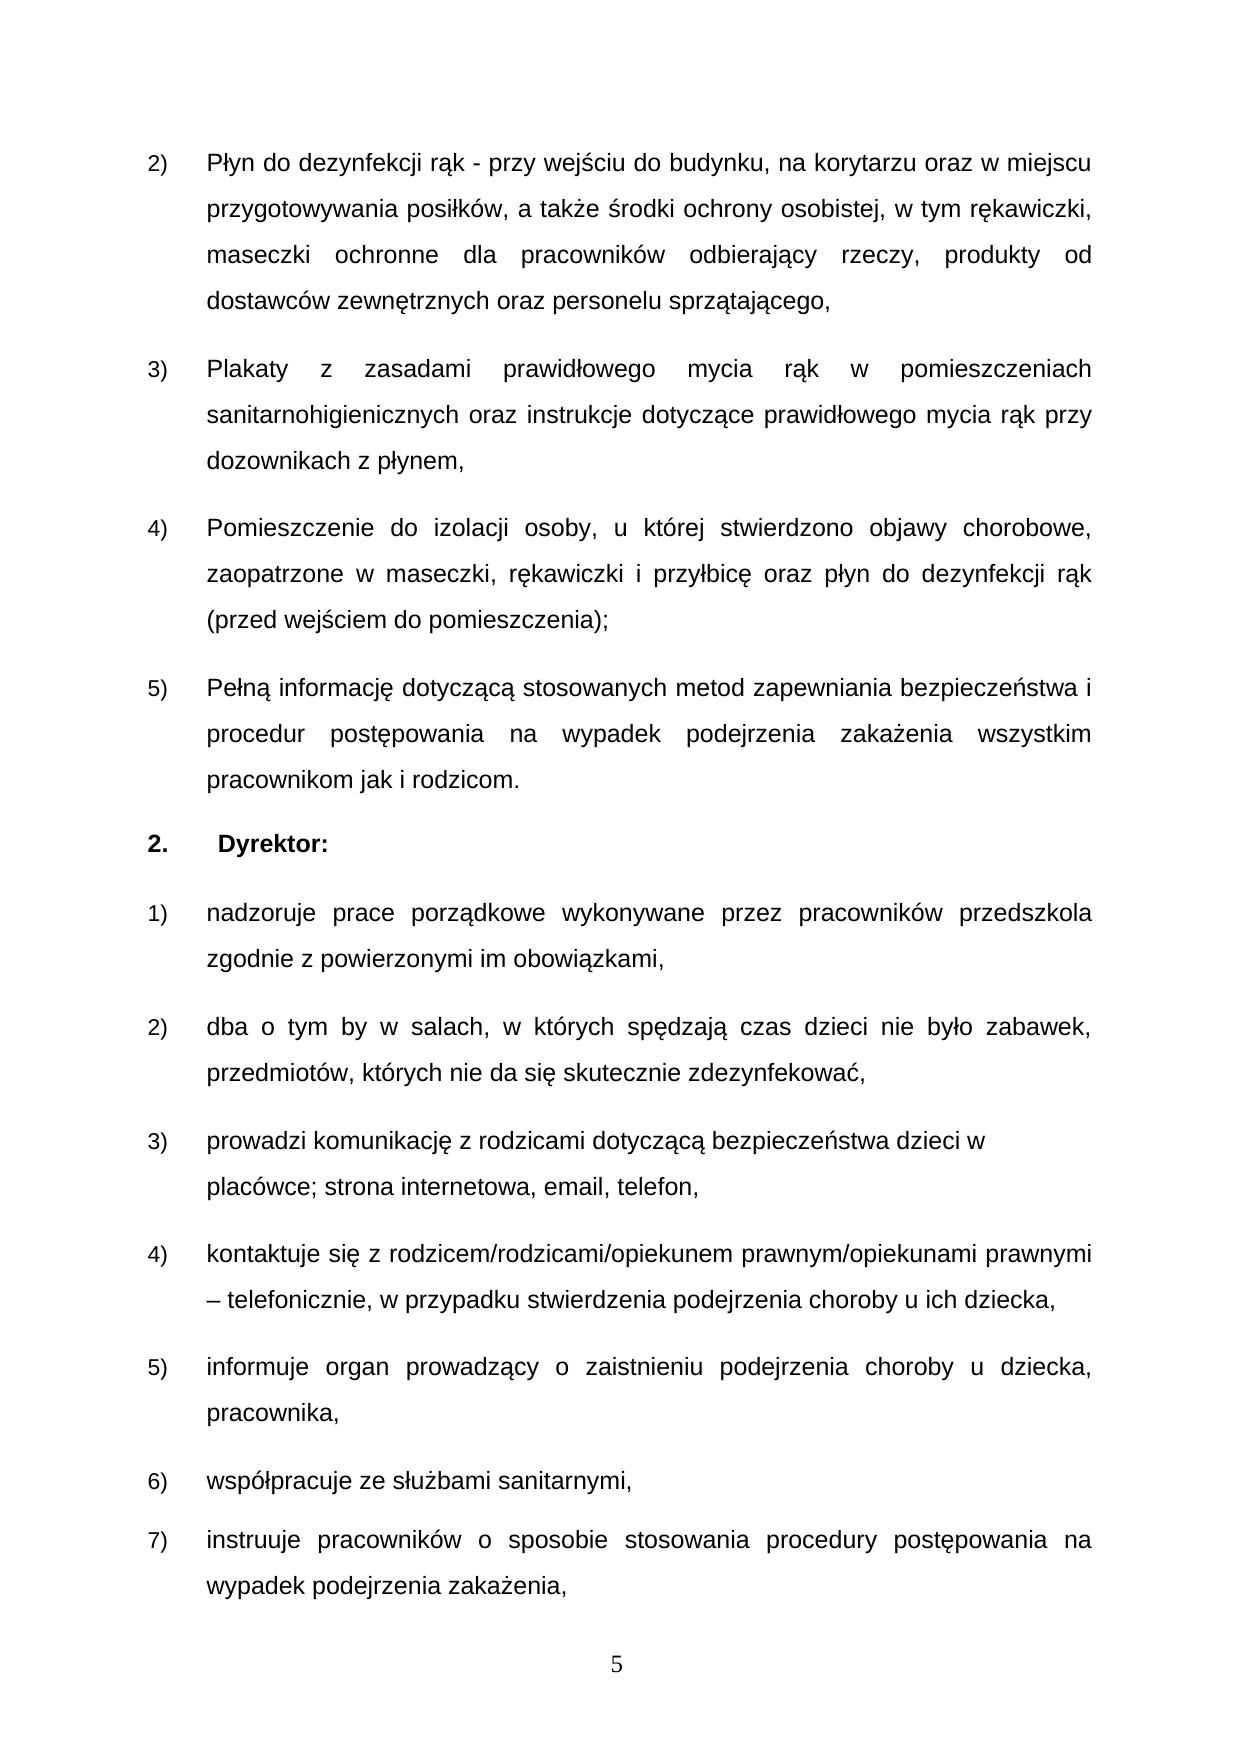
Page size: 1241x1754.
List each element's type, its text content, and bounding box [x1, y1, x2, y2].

list informuje organ prowadzący o zaistnieniu podejrzenia choroby u dziecka, pracownika, [147, 1352, 1093, 1427]
list kontaktuje się z rodzicem/rodzicami/opiekunem prawnym/opiekunami prawnymi – telefonicznie, w przypadku stwierdzenia podejrzenia choroby u ich dziecka, [147, 1239, 1093, 1313]
list prowadzi komunikację z rodzicami dotyczącą bezpieczeństwa dzieci w [147, 1126, 1093, 1155]
text placówce; strona internetowa, email, telefon, [206, 1172, 1093, 1201]
list nadzoruje prace porządkowe wykonywane przez pracowników przedszkola zgodnie z powierzonymi im obowiązkami, [147, 898, 1093, 973]
list dba o tym by w salach, w których spędzają czas dzieci nie było zabawek, przedmiotów, których nie da się skutecznie zdezynfekować, [147, 1012, 1093, 1087]
list Pomieszczenie do izolacji osoby, u której stwierdzono objawy chorobowe, zaopatrzone w maseczki, rękawiczki i przyłbicę oraz płyn do dezynfekcji rąk (przed wejściem do pomieszczenia); [147, 513, 1093, 634]
list instruuje pracowników o sposobie stosowania procedury postępowania na wypadek podejrzenia zakażenia, [147, 1525, 1093, 1599]
list Płyn do dezynfekcji rąk - przy wejściu do budynku, na korytarzu oraz w miejscu przygotowywania posiłków, a także środki ochrony osobistej, w tym rękawiczki, maseczki ochronne dla pracowników odbierający rzeczy, produkty od dostawców zewnętrznych oraz personelu sprzątającego, [147, 148, 1093, 315]
text 2. Dyrektor: [147, 829, 1093, 858]
list Pełną informację dotyczącą stosowanych metod zapewniania bezpieczeństwa i procedur postępowania na wypadek podejrzenia zakażenia wszystkim pracownikom jak i rodzicom. [147, 673, 1093, 794]
list współpracuje ze służbami sanitarnymi, [147, 1466, 1093, 1495]
list Plakaty z zasadami prawidłowego mycia rąk w pomieszczeniach sanitarnohigienicznych oraz instrukcje dotyczące prawidłowego mycia rąk przy dozownikach z płynem, [147, 354, 1093, 474]
